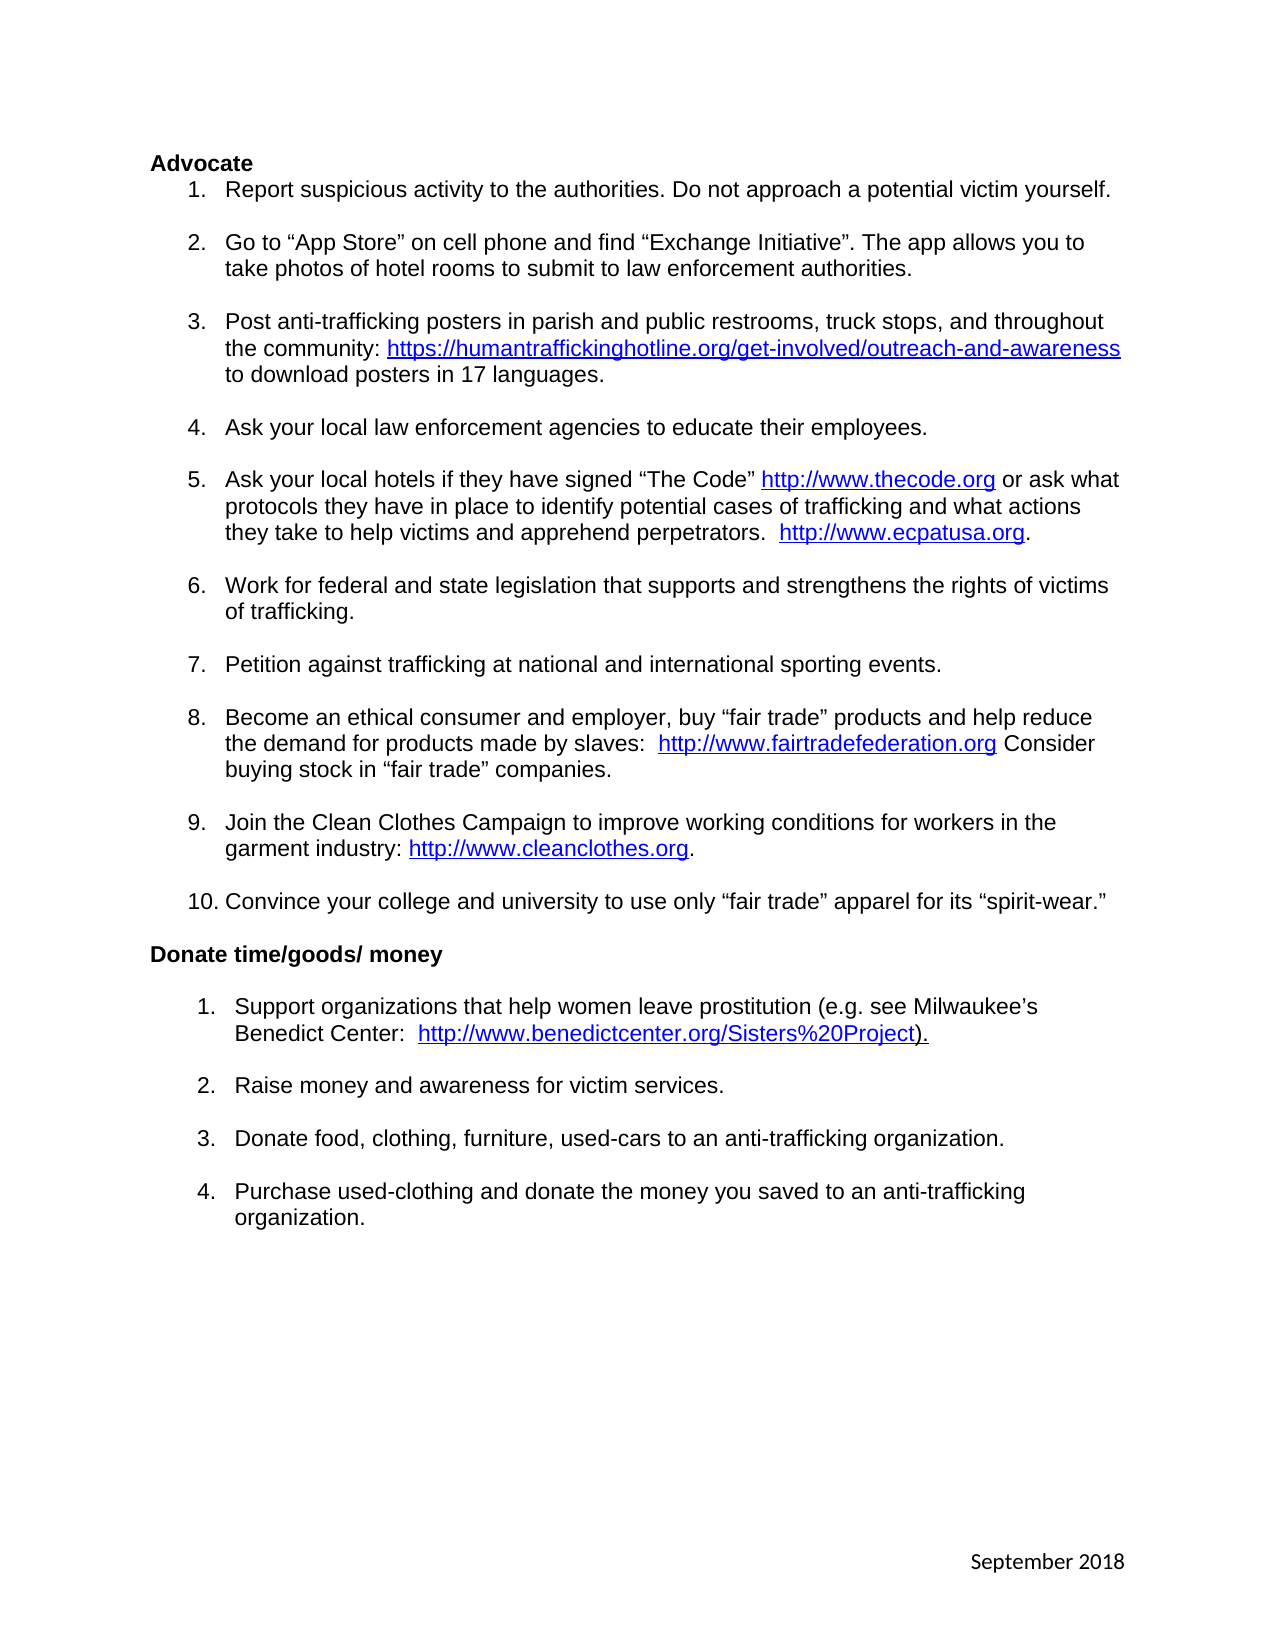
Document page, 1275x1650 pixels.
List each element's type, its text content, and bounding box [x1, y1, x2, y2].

list Ask your local hotels if they have signed “The Code” http://www.thecode.org or ask what protocols they have in place to identify potential cases of trafficking and what actions they take to help victims and apprehend perpetrators. http://www.ecpatusa.org. [187, 466, 1125, 545]
list Go to “App Store” on cell phone and find “Exchange Initiative”. The app allows you to take photos of hotel rooms to submit to law enforcement authorities. [187, 229, 1125, 282]
text Advocate [150, 150, 1125, 176]
list Become an ethical consumer and employer, buy “fair trade” products and help reduce the demand for products made by slaves: http://www.fairtradefederation.org Consider buying stock in “fair trade” companies. [187, 703, 1125, 782]
list Petition against trafficking at national and international sporting events. [187, 651, 1125, 677]
list Convince your college and university to use only “fair trade” apparel for its “spirit-wear.” [187, 888, 1125, 914]
list Post anti-trafficking posters in parish and public restrooms, truck stops, and throughout the community: https://humantraffickinghotline.org/get-involved/outreach-and-awareness to download posters in 17 languages. [187, 308, 1125, 387]
list Support organizations that help women leave prostitution (e.g. see Milwaukee’s Benedict Center: http://www.benedictcenter.org/Sisters%20Project). [197, 993, 1125, 1046]
text Donate time/goods/ money [150, 941, 1125, 967]
list Join the Clean Clothes Campaign to improve working conditions for workers in the garment industry: http://www.cleanclothes.org. [187, 809, 1125, 862]
list Ask your local law enforcement agencies to educate their employees. [187, 413, 1125, 440]
list Work for federal and state legislation that supports and strengthens the rights of victims of trafficking. [187, 572, 1125, 624]
list Purchase used-clothing and donate the money you saved to an anti-trafficking organization. [197, 1178, 1125, 1231]
list Report suspicious activity to the authorities. Do not approach a potential victim yourself. [187, 176, 1125, 203]
list Raise money and awareness for victim services. [197, 1072, 1125, 1099]
list Donate food, clothing, furniture, used-cars to an anti-trafficking organization. [197, 1125, 1125, 1151]
